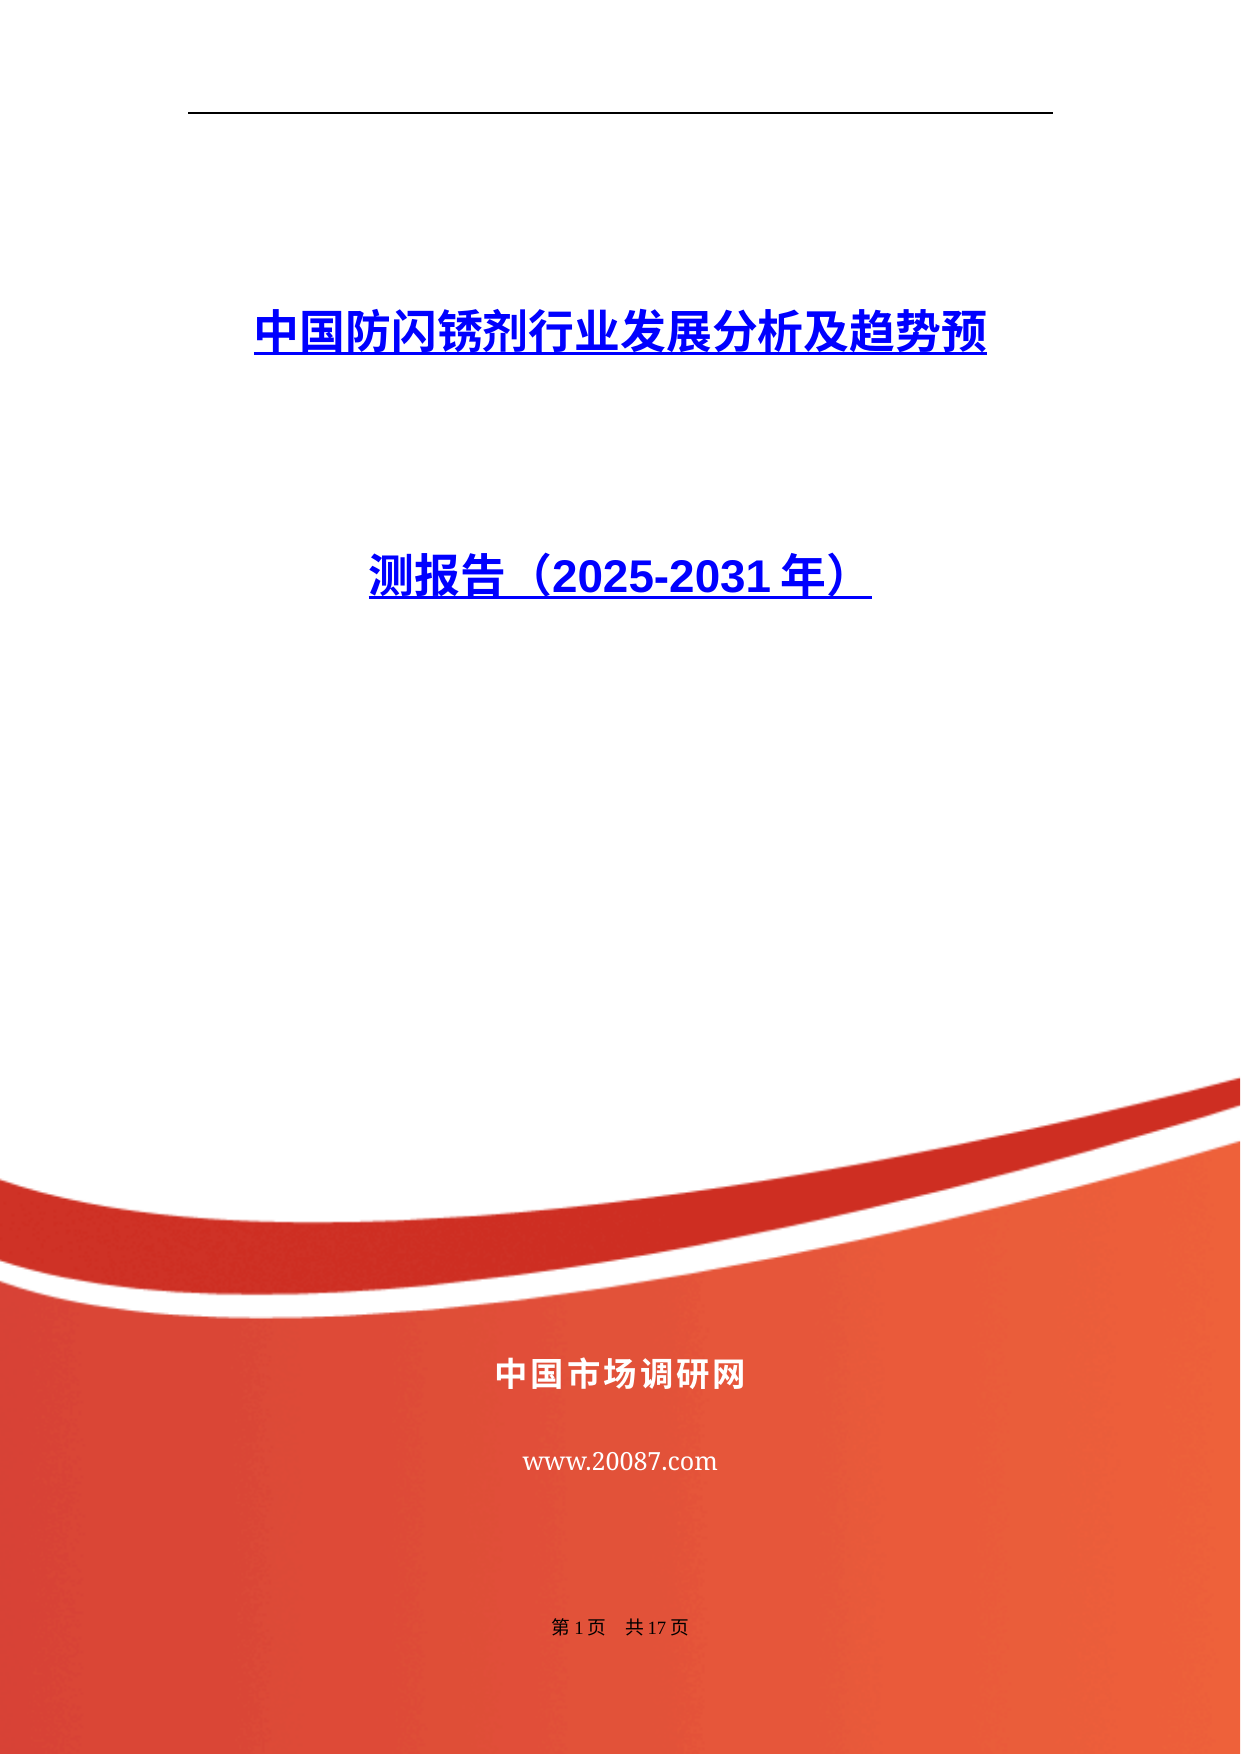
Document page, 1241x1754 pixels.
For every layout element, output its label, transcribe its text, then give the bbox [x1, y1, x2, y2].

table_header 中国防闪锈剂行业发展分析及趋势预测报告（2025-2031年） [188, 207, 1053, 773]
subtitle 中国市场调研网 [187, 1339, 1053, 1404]
picture [0, 1006, 1241, 1754]
text www.20087.com [187, 1428, 1053, 1493]
